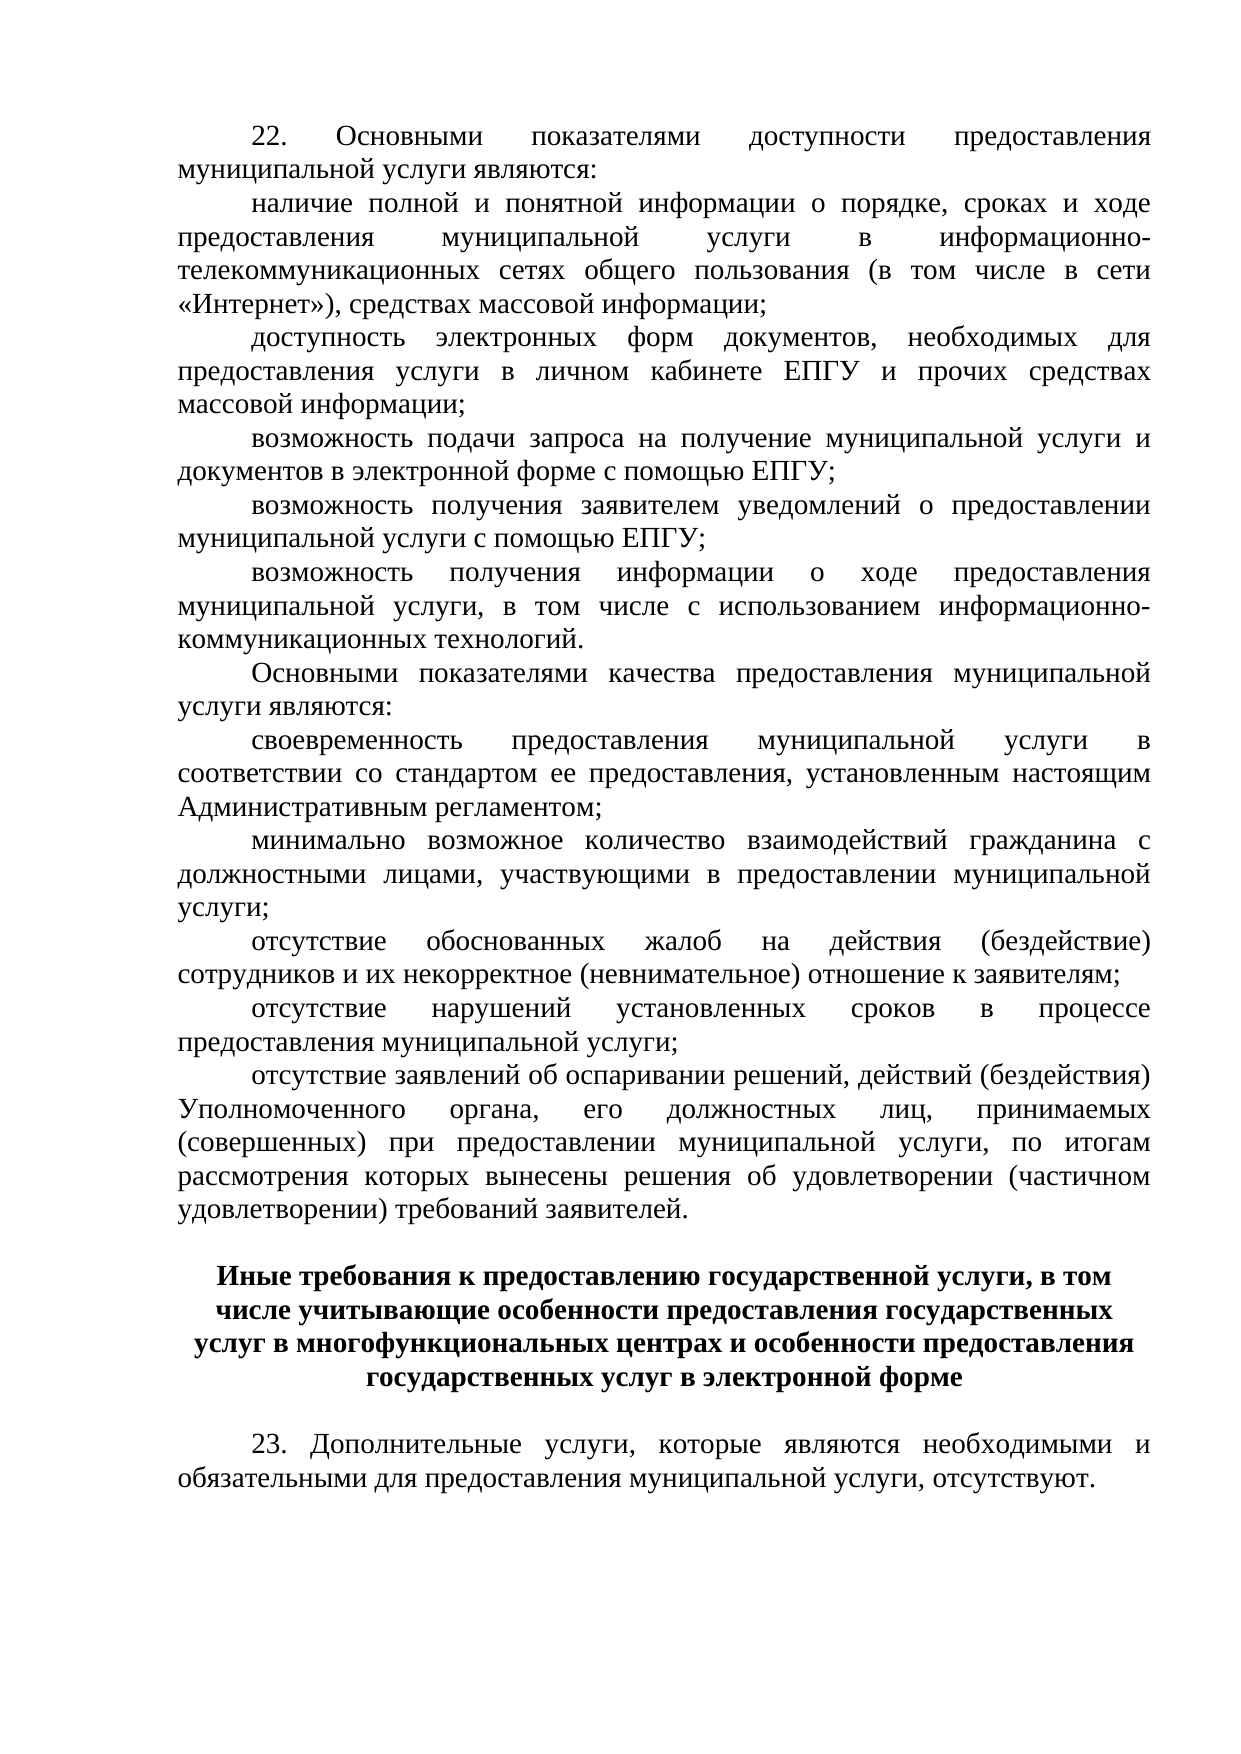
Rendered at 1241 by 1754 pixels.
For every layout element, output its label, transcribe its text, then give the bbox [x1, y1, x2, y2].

text возможность получения заявителем уведомлений о предоставлении муниципальной услуги с помощью ЕПГУ; [177, 487, 1152, 554]
text Основными показателями качества предоставления муниципальной услуги являются: [177, 655, 1152, 722]
text наличие полной и понятной информации о порядке, сроках и ходе предоставления муниципальной услуги в информационно-телекоммуникационных сетях общего пользования (в том числе в сети «Интернет»), средствах массовой информации; [177, 185, 1152, 319]
text отсутствие нарушений установленных сроков в процессе предоставления муниципальной услуги; [177, 990, 1152, 1057]
text доступность электронных форм документов, необходимых для предоставления услуги в личном кабинете ЕПГУ и прочих средствах массовой информации; [177, 319, 1152, 420]
text 22. Основными показателями доступности предоставления муниципальной услуги являются: [177, 118, 1152, 185]
text своевременность предоставления муниципальной услуги в соответствии со стандартом ее предоставления, установленным настоящим Административным регламентом; [177, 722, 1152, 822]
text 23. Дополнительные услуги, которые являются необходимыми и обязательными для предоставления муниципальной услуги, отсутствуют. [177, 1426, 1152, 1493]
text возможность подачи запроса на получение муниципальной услуги и документов в электронной форме с помощью ЕПГУ; [177, 420, 1152, 487]
text Иные требования к предоставлению государственной услуги, в том числе учитывающие особенности предоставления государственных услуг в многофункциональных центрах и особенности предоставления государственных услуг в электронной форме [177, 1258, 1152, 1393]
text возможность получения информации о ходе предоставления муниципальной услуги, в том числе с использованием информационно-коммуникационных технологий. [177, 554, 1152, 655]
text отсутствие заявлений об оспаривании решений, действий (бездействия) Уполномоченного органа, его должностных лиц, принимаемых (совершенных) при предоставлении муниципальной услуги, по итогам рассмотрения которых вынесены решения об удовлетворении (частичном удовлетворении) требований заявителей. [177, 1057, 1152, 1225]
text минимально возможное количество взаимодействий гражданина с должностными лицами, участвующими в предоставлении муниципальной услуги; [177, 822, 1152, 923]
text отсутствие обоснованных жалоб на действия (бездействие) сотрудников и их некорректное (невнимательное) отношение к заявителям; [177, 923, 1152, 990]
